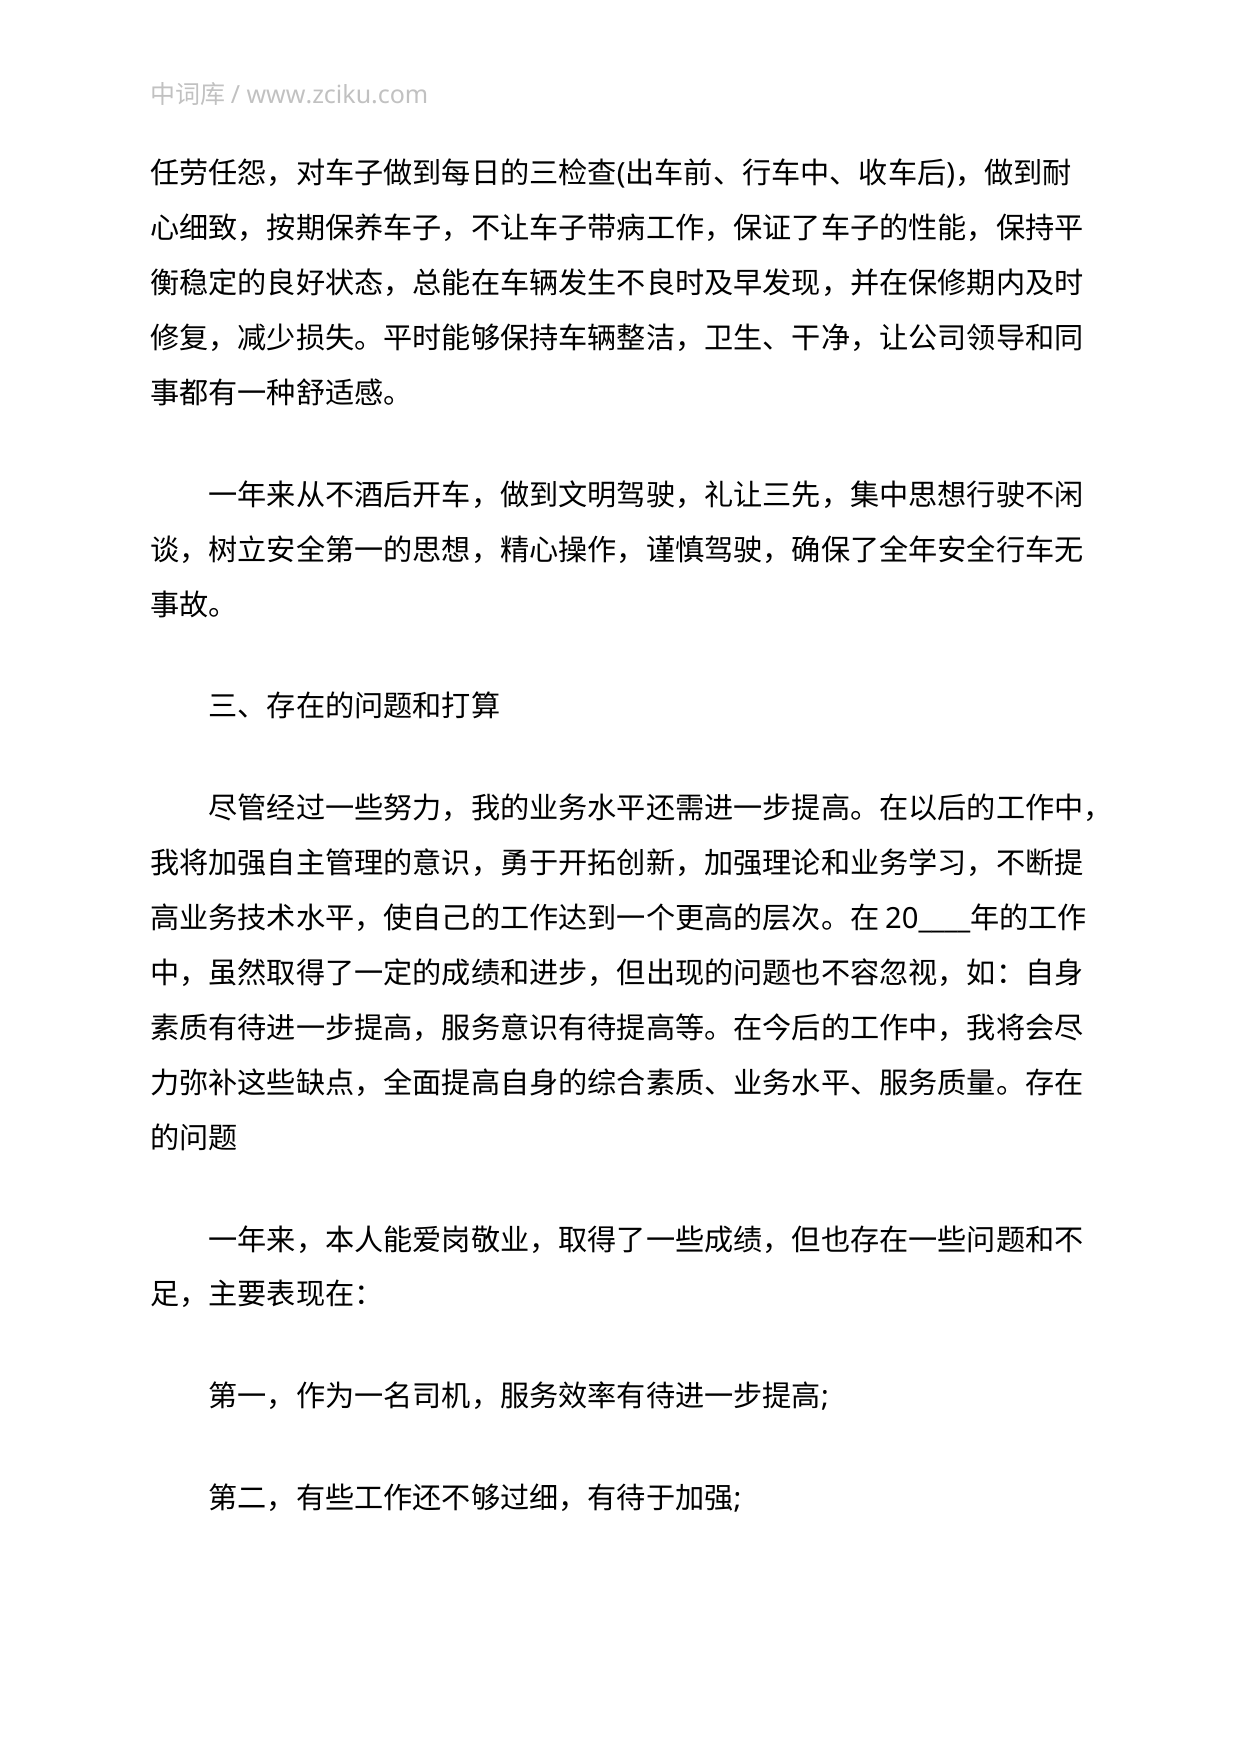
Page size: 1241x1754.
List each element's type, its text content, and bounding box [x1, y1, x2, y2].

text 三、存在的问题和打算 [150, 683, 1090, 725]
text 一年来，本人能爱岗敬业，取得了一些成绩，但也存在一些问题和不足，主要表现在： [150, 1216, 1090, 1313]
text 一年来从不酒后开车，做到文明驾驶，礼让三先，集中思想行驶不闲谈，树立安全第一的思想，精心操作，谨慎驾驶，确保了全年安全行车无事故。 [150, 471, 1090, 623]
text 第一，作为一名司机，服务效率有待进一步提高; [150, 1373, 1090, 1415]
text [150, 150, 1090, 412]
text 第二，有些工作还不够过细，有待于加强; [150, 1475, 1090, 1517]
text 尽管经过一些努力，我的业务水平还需进一步提高。在以后的工作中，我将加强自主管理的意识，勇于开拓创新，加强理论和业务学习，不断提高业务技术水平，使自己的工作达到一个更高的层次。在20____年的工作中，虽然取得了一定的成绩和进步，但出现的问题也不容忽视，如：自身素质有待进一步提高，服务意识有待提高等。在今后的工作中，我将会尽力弥补这些缺点，全面提高自身的综合素质、业务水平、服务质量。存在的问题 [150, 785, 1090, 1157]
